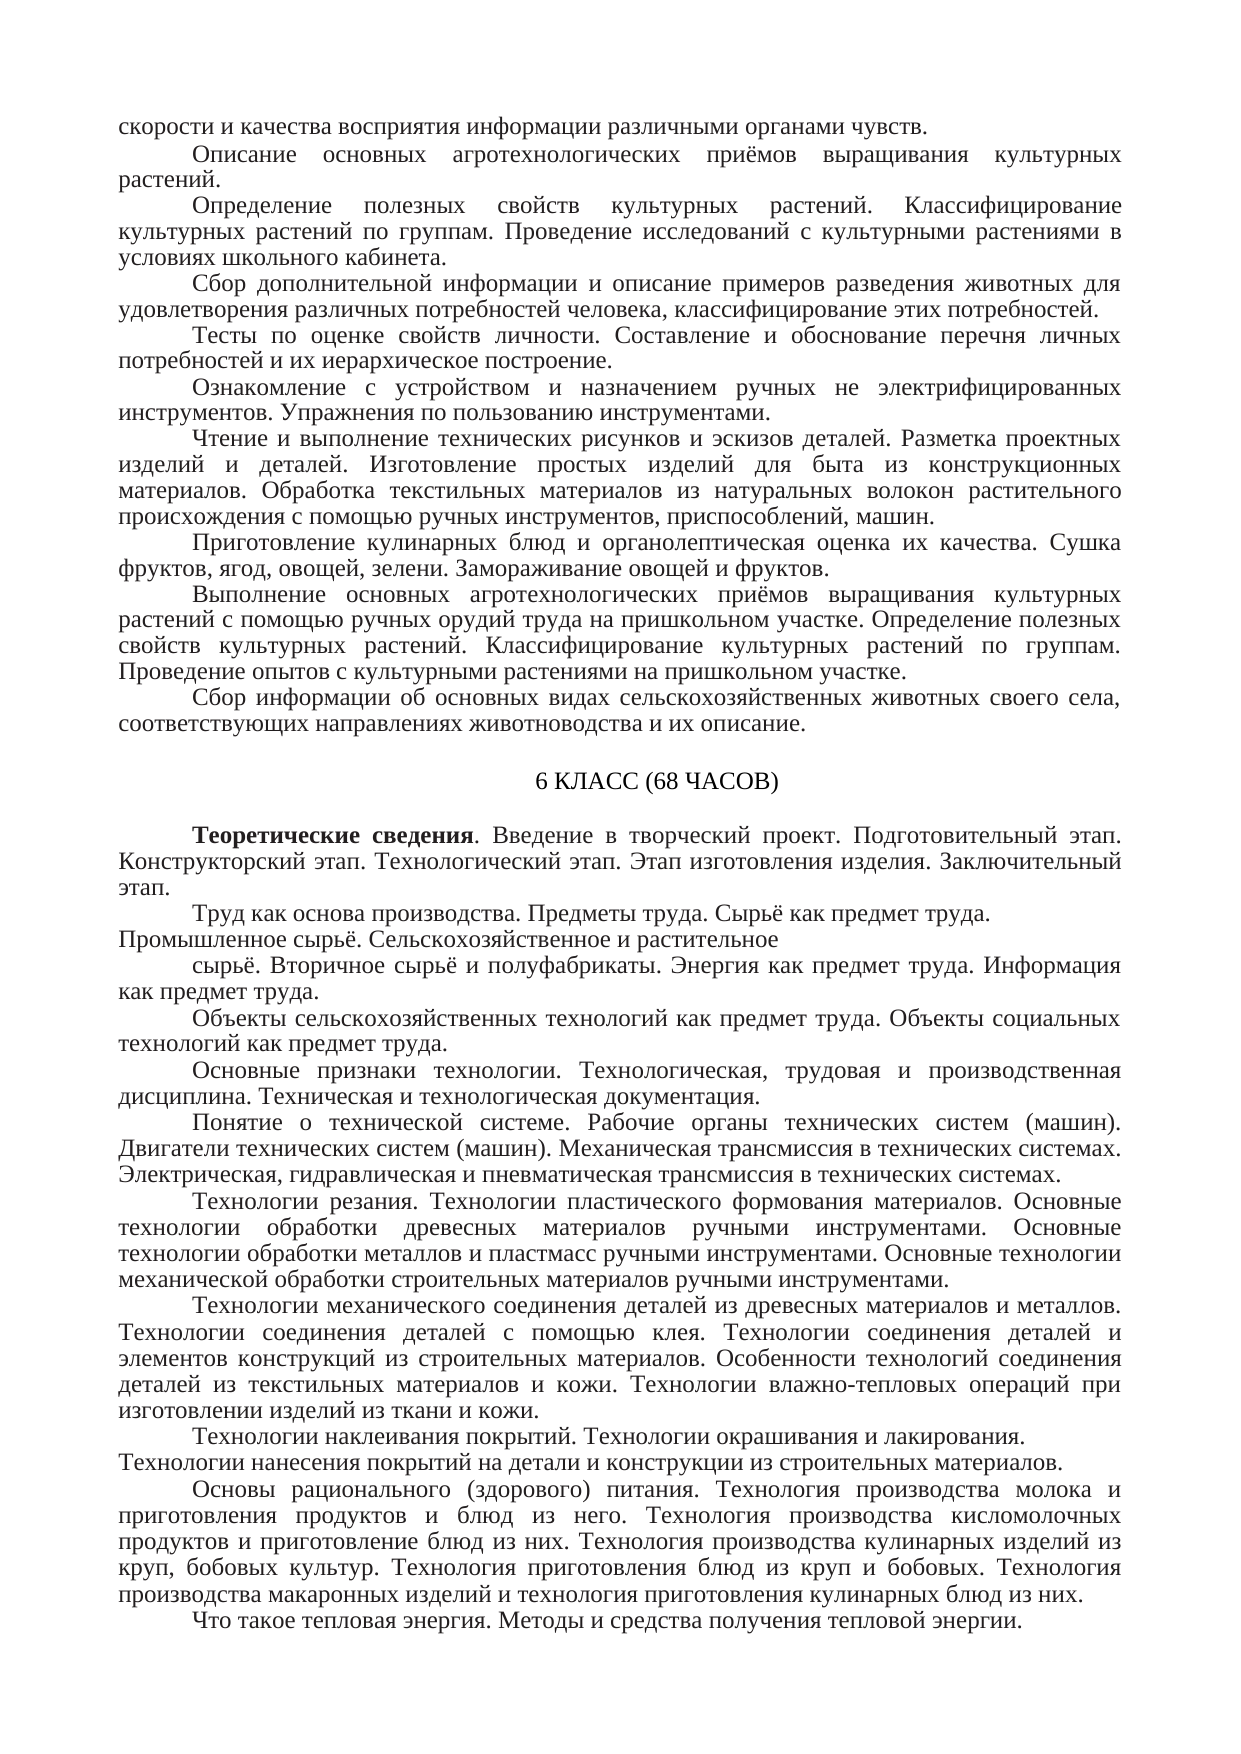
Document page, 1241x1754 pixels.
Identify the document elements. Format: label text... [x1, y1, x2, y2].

text Что такое тепловая энергия. Методы и средства получения тепловой энергии. [192, 1607, 1205, 1634]
text Технологии резания. Технологии пластического формования материалов. Основные технологии обработки древесных материалов ручными инструментами. Основные технологии обработки металлов и пластмасс ручными инструментами. Основные технологии механической обработки строительных материалов ручными инструментами. [118, 1188, 1122, 1293]
text Понятие о технической системе. Рабочие органы технических систем (машин). Двигатели технических систем (машин). Механическая трансмиссия в технических системах. Электрическая, гидравлическая и пневматическая трансмиссия в технических системах. [118, 1109, 1122, 1188]
text скорости и качества восприятия информации различными органами чувств. [118, 113, 1205, 140]
text Чтение и выполнение технических рисунков и эскизов деталей. Разметка проектных изделий и деталей. Изготовление простых изделий для быта из конструкционных материалов. Обработка текстильных материалов из натуральных волокон растительного происхождения с помощью ручных инструментов, приспособлений, машин. [118, 426, 1122, 530]
text Технологии наклеивания покрытий. Технологии окрашивания и лакирования. [192, 1424, 1205, 1449]
text Сбор дополнительной информации и описание примеров разведения животных для удовлетворения различных потребностей человека, классифицирование этих потребностей. [118, 271, 1122, 323]
text Выполнение основных агротехнологических приёмов выращивания культурных растений с помощью ручных орудий труда на пришкольном участке. Определение полезных свойств культурных растений. Классифицирование культурных растений по группам. Проведение опытов с культурными растениями на пришкольном участке. [118, 582, 1122, 685]
text Технологии механического соединения деталей из древесных материалов и металлов. Технологии соединения деталей с помощью клея. Технологии соединения деталей и элементов конструкций из строительных материалов. Особенности технологий соединения деталей из текстильных материалов и кожи. Технологии влажно-тепловых операций при изготовлении изделий из ткани и кожи. [118, 1293, 1122, 1424]
text Описание основных агротехнологических приёмов выращивания культурных растений. [118, 141, 1122, 193]
text сырьё. Вторичное сырьё и полуфабрикаты. Энергия как предмет труда. Информация как предмет труда. [118, 953, 1122, 1005]
text Основы рационального (здорового) питания. Технология производства молока и приготовления продуктов и блюд из него. Технология производства кисломолочных продуктов и приготовление блюд из них. Технология производства кулинарных изделий из круп, бобовых культур. Технология приготовления блюд из круп и бобовых. Технология производства макаронных изделий и технология приготовления кулинарных блюд из них. [118, 1476, 1122, 1607]
text Приготовление кулинарных блюд и органолептическая оценка их качества. Сушка фруктов, ягод, овощей, зелени. Замораживание овощей и фруктов. [118, 530, 1122, 582]
text Труд как основа производства. Предметы труда. Сырьё как предмет труда. [192, 901, 1205, 926]
text Сбор информации об основных видах сельскохозяйственных животных своего села, соответствующих направлениях животноводства и их описание. [118, 685, 1121, 737]
text 6 КЛАСС (68 ЧАСОВ) [535, 766, 1205, 794]
text Основные признаки технологии. Технологическая, трудовая и производственная дисциплина. Техническая и технологическая документация. [118, 1058, 1122, 1109]
text Технологии нанесения покрытий на детали и конструкции из строительных материалов. [118, 1449, 1205, 1475]
text Тесты по оценке свойств личности. Составление и обоснование перечня личных потребностей и их иерархическое построение. [118, 323, 1122, 374]
text Ознакомление с устройством и назначением ручных не электрифицированных инструментов. Упражнения по пользованию инструментами. [118, 374, 1122, 426]
text Теоретические сведения. Введение в творческий проект. Подготовительный этап. Конструкторский этап. Технологический этап. Этап изготовления изделия. Заключительный этап. [118, 823, 1122, 901]
text Объекты сельскохозяйственных технологий как предмет труда. Объекты социальных технологий как предмет труда. [118, 1006, 1121, 1057]
text Промышленное сырьё. Сельскохозяйственное и растительное [118, 926, 1205, 952]
text Определение полезных свойств культурных растений. Классифицирование культурных растений по группам. Проведение исследований с культурными растениями в условиях школьного кабинета. [118, 193, 1123, 271]
